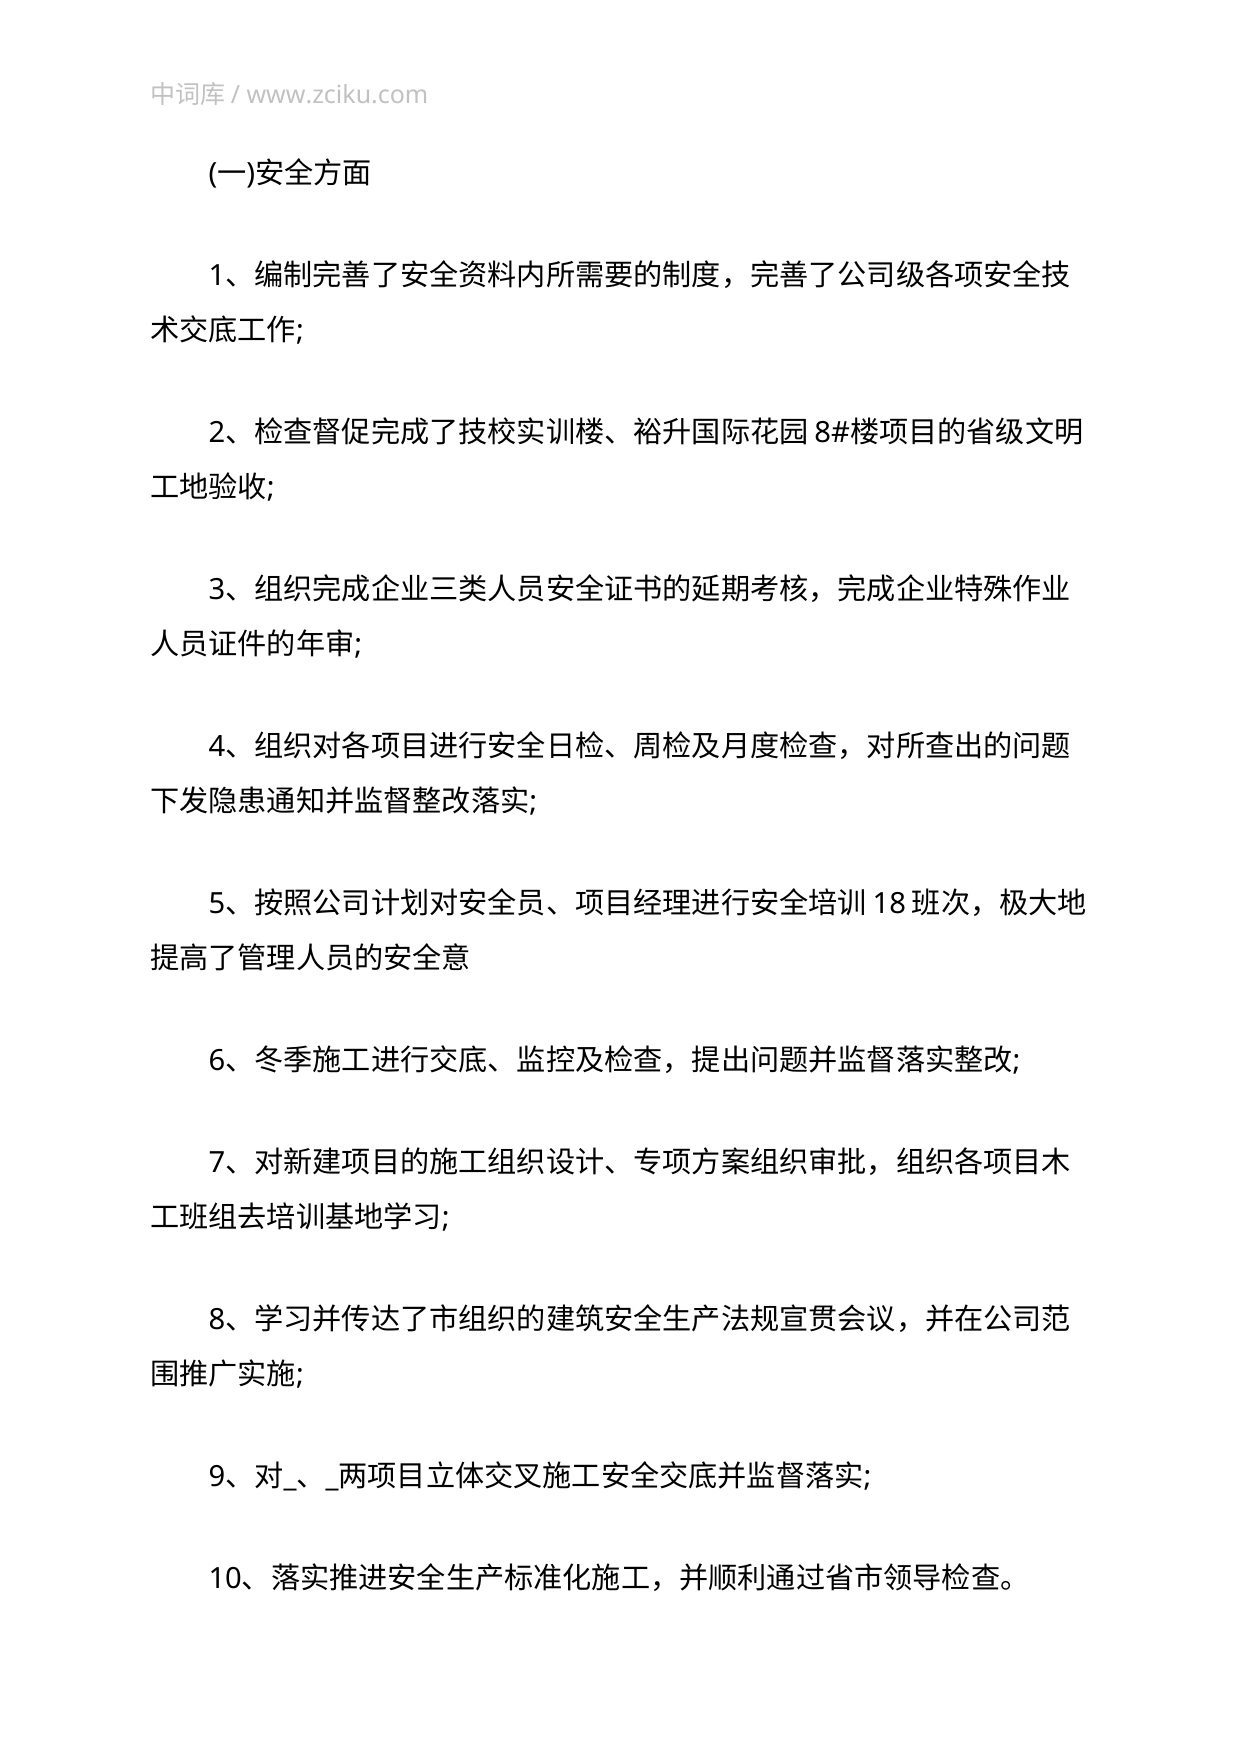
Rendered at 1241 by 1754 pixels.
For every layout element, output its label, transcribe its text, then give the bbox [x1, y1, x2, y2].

text 5、按照公司计划对安全员、项目经理进行安全培训18班次，极大地提高了管理人员的安全意 [150, 880, 1090, 977]
text (一)安全方面 [150, 150, 1090, 192]
text 2、检查督促完成了技校实训楼、裕升国际花园8#楼项目的省级文明工地验收; [150, 409, 1090, 506]
text 9、对_、_两项目立体交叉施工安全交底并监督落实; [150, 1453, 1090, 1495]
text 8、学习并传达了市组织的建筑安全生产法规宣贯会议，并在公司范围推广实施; [150, 1296, 1090, 1393]
text 4、组织对各项目进行安全日检、周检及月度检查，对所查出的问题下发隐患通知并监督整改落实; [150, 723, 1090, 820]
text 3、组织完成企业三类人员安全证书的延期考核，完成企业特殊作业人员证件的年审; [150, 566, 1090, 663]
text 6、冬季施工进行交底、监控及检查，提出问题并监督落实整改; [150, 1037, 1090, 1079]
text 1、编制完善了安全资料内所需要的制度，完善了公司级各项安全技术交底工作; [150, 252, 1090, 349]
text 7、对新建项目的施工组织设计、专项方案组织审批，组织各项目木工班组去培训基地学习; [150, 1139, 1090, 1236]
text 10、落实推进安全生产标准化施工，并顺利通过省市领导检查。 [150, 1554, 1090, 1597]
